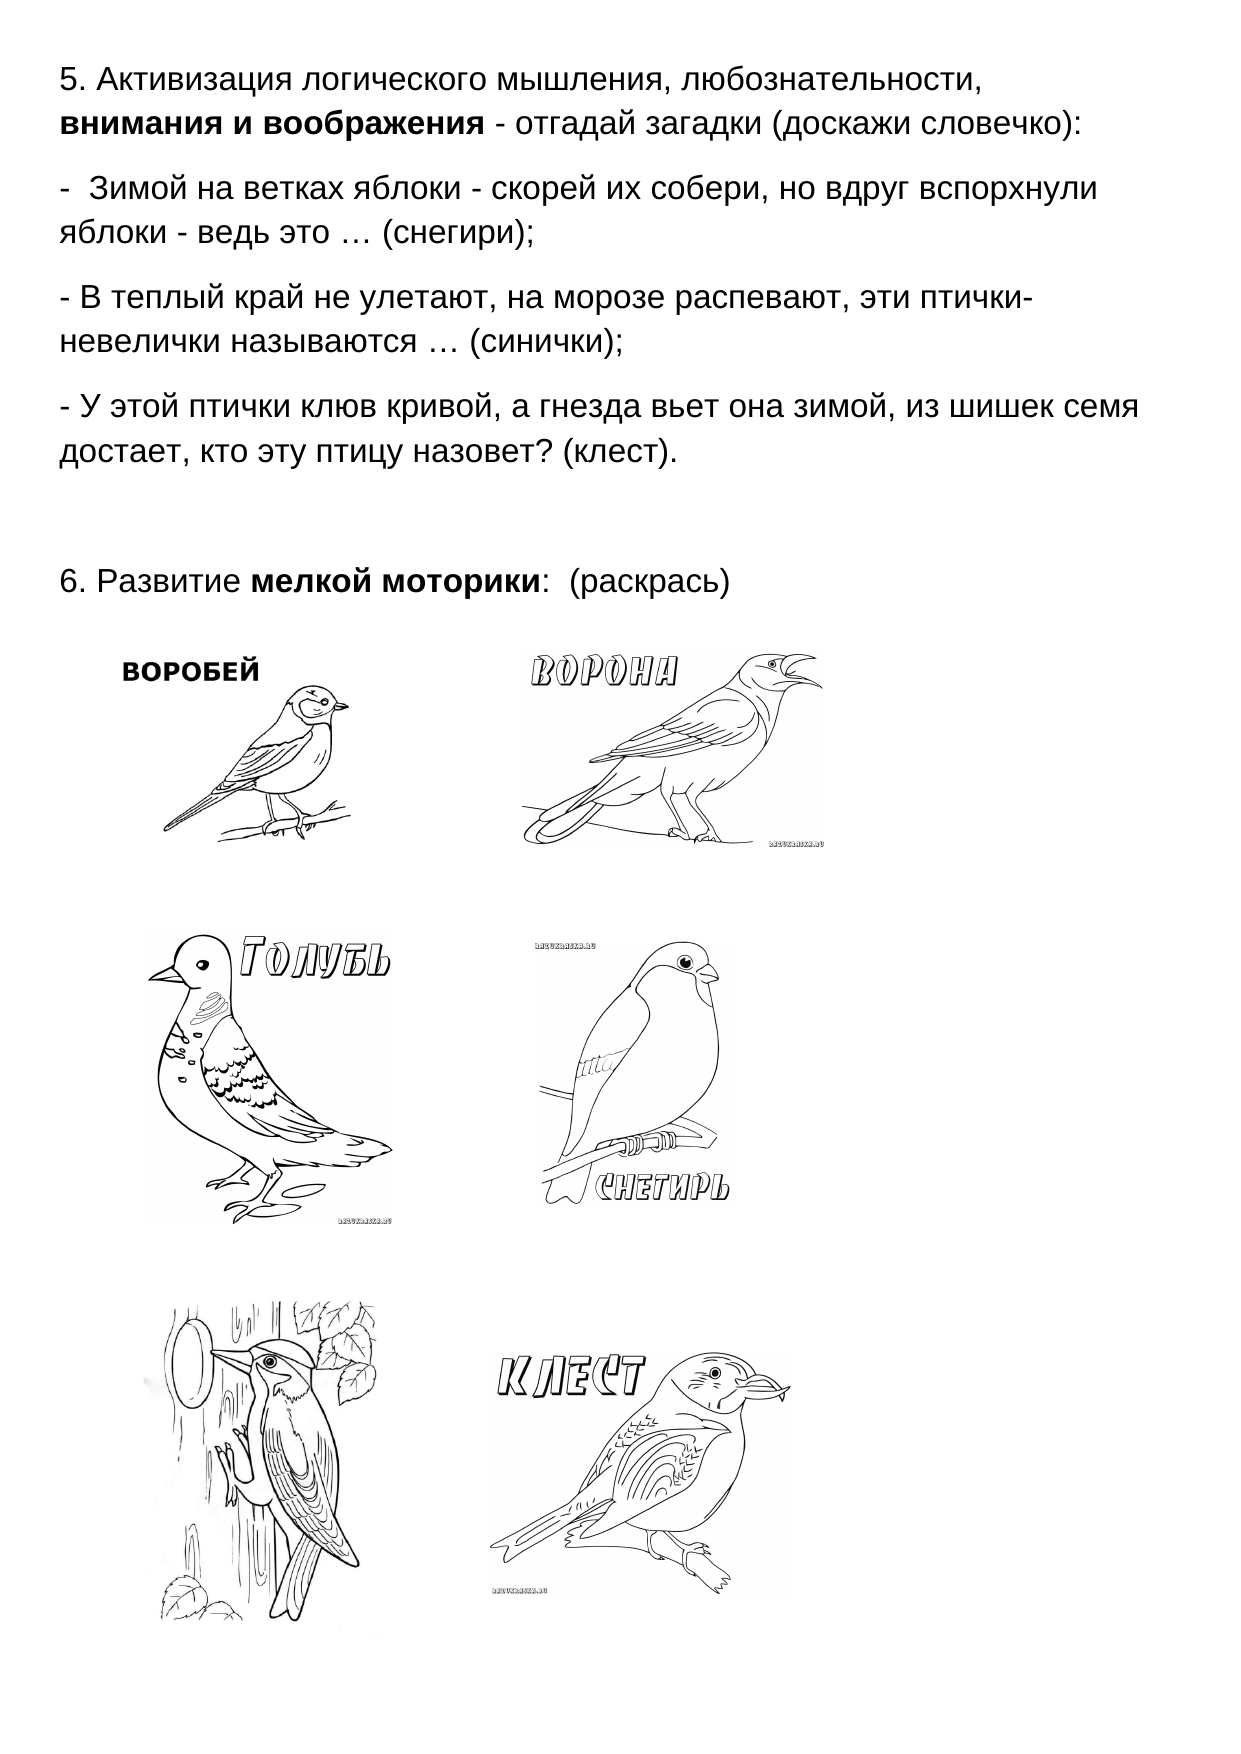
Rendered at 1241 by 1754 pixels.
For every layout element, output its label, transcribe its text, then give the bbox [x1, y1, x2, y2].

picture [121, 654, 394, 849]
text - В теплый край не улетают, на морозе распевают, эти птички-невелички называются … (синички); [59, 277, 1152, 360]
picture [144, 931, 394, 1226]
picture [522, 647, 826, 849]
picture [532, 940, 737, 1209]
text - У этой птички клюв кривой, а гнезда вьет она зимой, из шишек семя достает, кто эту птицу назовет? (клест). [59, 387, 1152, 469]
picture [488, 1349, 793, 1596]
text 5. Активизация логического мышления, любознательности, внимания и воображения - отгадай загадки (доскажи словечко): [59, 59, 1152, 142]
text 6. Развитие мелкой моторики: (раскрась) [59, 561, 1152, 599]
picture [134, 1296, 394, 1642]
text - Зимой на ветках яблоки - скорей их собери, но вдруг вспорхнули яблоки - ведь это … (снегири); [59, 168, 1152, 251]
